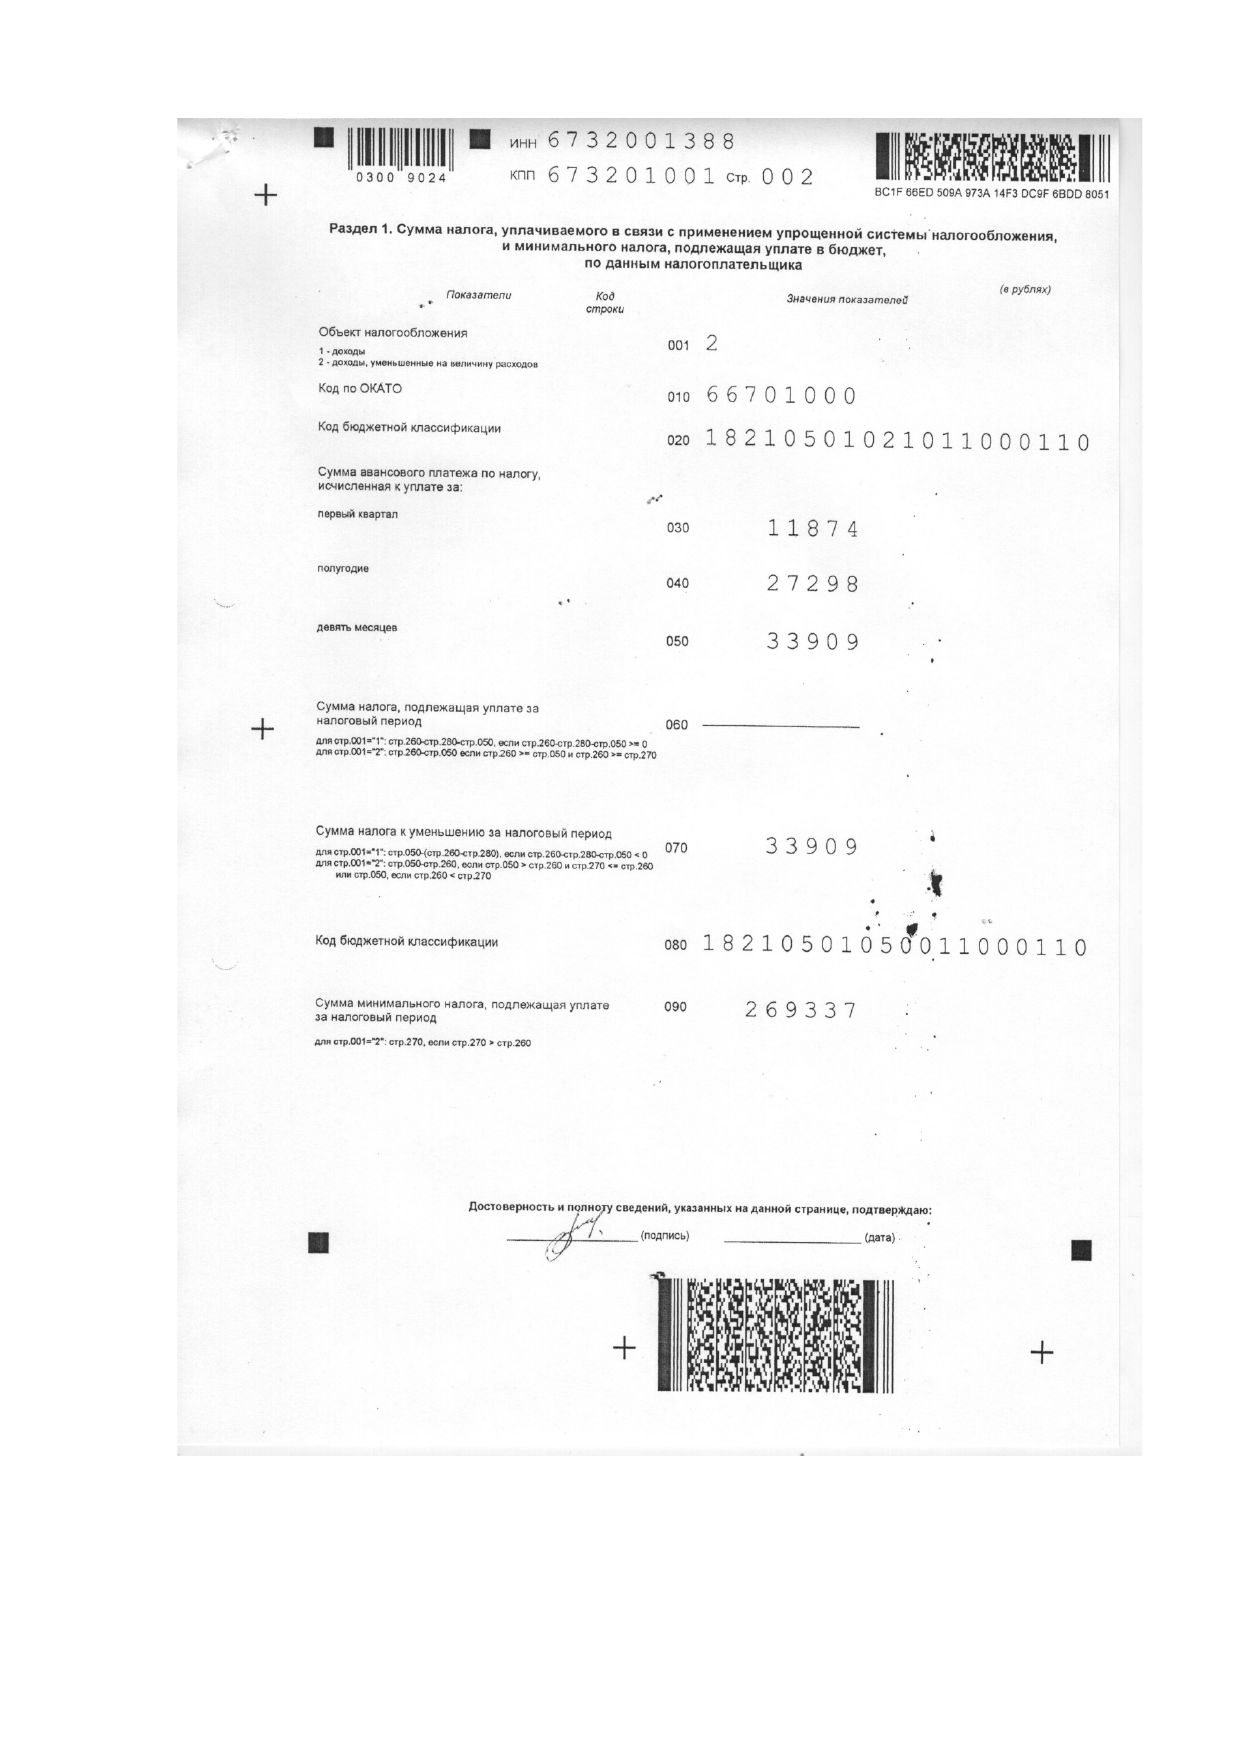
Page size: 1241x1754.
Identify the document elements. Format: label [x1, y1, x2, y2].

picture [177, 118, 1151, 1456]
